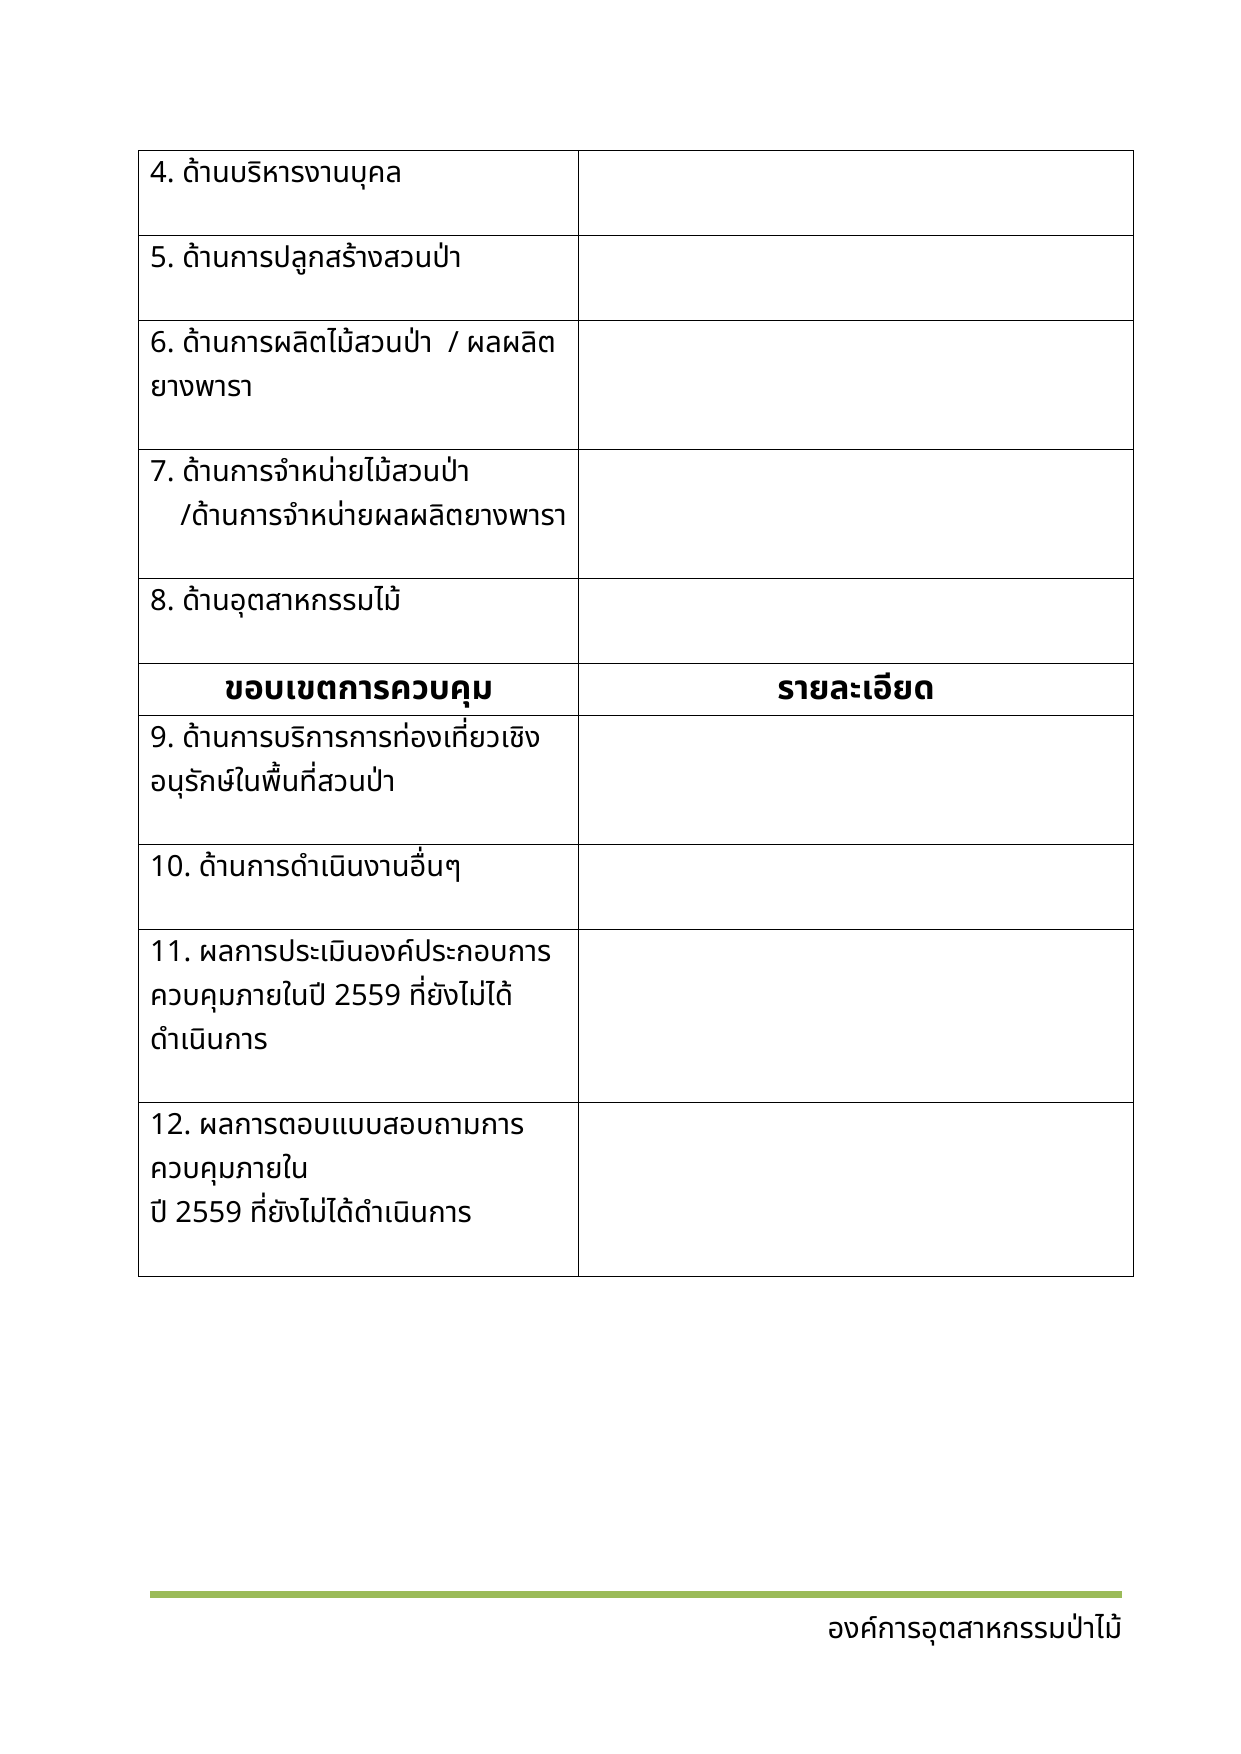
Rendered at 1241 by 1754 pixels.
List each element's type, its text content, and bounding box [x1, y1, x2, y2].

table_cell [579, 845, 1133, 929]
table_cell 4. ด้านบริหารงานบุคล [139, 151, 578, 235]
table_cell รายละเอียด [579, 664, 1133, 715]
table_cell ขอบเขตการควบคุม [139, 664, 578, 715]
table_cell [579, 151, 1133, 235]
table_cell [579, 930, 1133, 1102]
table_cell 12. ผลการตอบแบบสอบถามการควบคุมภายใน ปี 2559 ที่ยังไม่ได้ดำเนินการ [139, 1103, 578, 1276]
table_cell [579, 1103, 1133, 1276]
table_cell 7. ด้านการจำหน่ายไม้สวนป่า /ด้านการจำหน่ายผลผลิตยางพารา [139, 450, 578, 578]
table_cell [579, 579, 1133, 663]
table_cell [579, 450, 1133, 578]
table_cell 6. ด้านการผลิตไม้สวนป่า / ผลผลิตยางพารา [139, 321, 578, 449]
table_cell [579, 236, 1133, 320]
table_cell [579, 716, 1133, 844]
table_cell 5. ด้านการปลูกสร้างสวนป่า [139, 236, 578, 320]
table_cell 11. ผลการประเมินองค์ประกอบการควบคุมภายในปี 2559 ที่ยังไม่ได้ดำเนินการ [139, 930, 578, 1102]
table_cell [579, 321, 1133, 449]
table_cell 10. ด้านการดำเนินงานอื่นๆ [139, 845, 578, 929]
table_cell 9. ด้านการบริการการท่องเที่ยวเชิงอนุรักษ์ในพื้นที่สวนป่า [139, 716, 578, 844]
table_cell 8. ด้านอุตสาหกรรมไม้ [139, 579, 578, 663]
